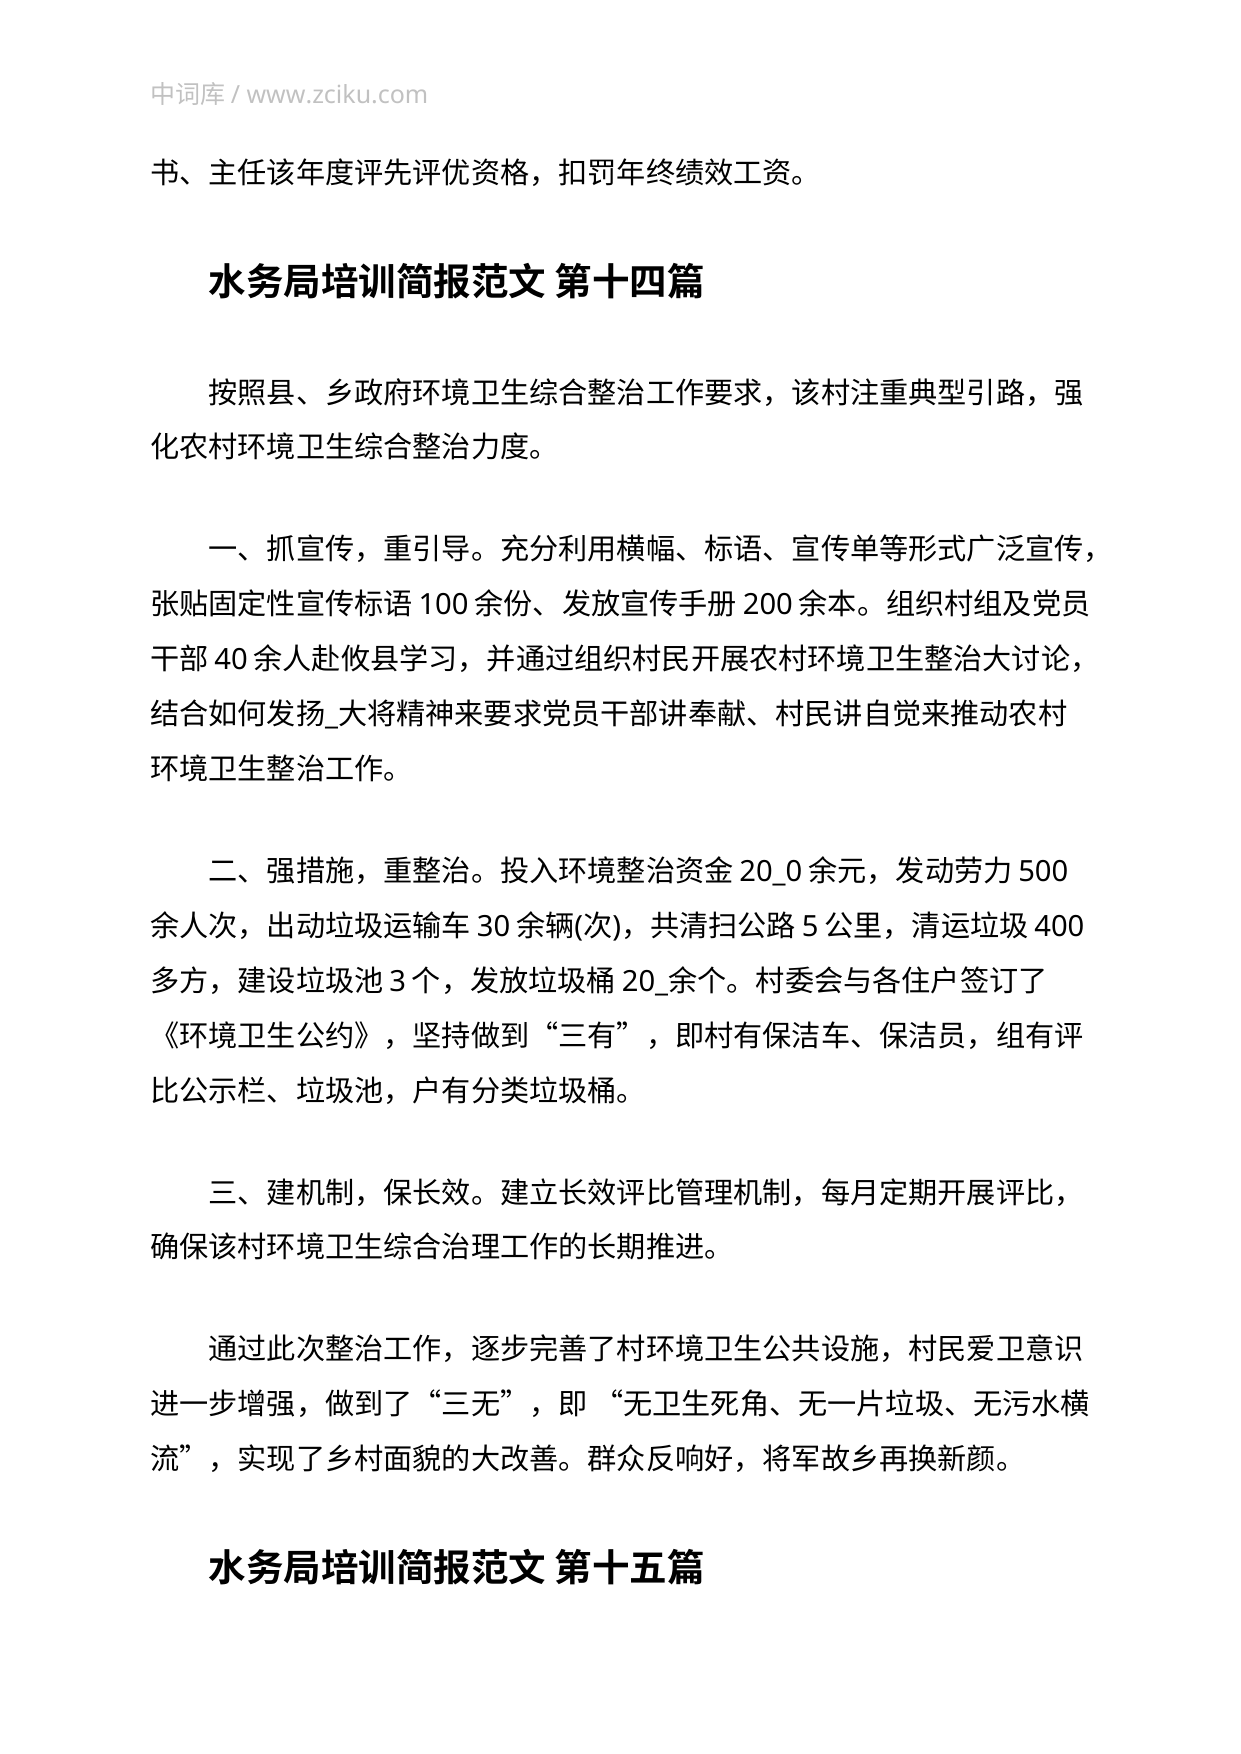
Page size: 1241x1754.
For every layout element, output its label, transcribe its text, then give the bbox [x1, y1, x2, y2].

text 水务局培训简报范文 第十五篇 [150, 1537, 1090, 1592]
text 按照县、乡政府环境卫生综合整治工作要求，该村注重典型引路，强化农村环境卫生综合整治力度。 [150, 369, 1090, 466]
text 通过此次整治工作，逐步完善了村环境卫生公共设施，村民爱卫意识进一步增强，做到了“三无”，即 “无卫生死角、无一片垃圾、无污水横流”，实现了乡村面貌的大改善。群众反响好，将军故乡再换新颜。 [150, 1326, 1090, 1478]
text 一、抓宣传，重引导。充分利用横幅、标语、宣传单等形式广泛宣传，张贴固定性宣传标语100余份、发放宣传手册200余本。组织村组及党员干部40余人赴攸县学习，并通过组织村民开展农村环境卫生整治大讨论，结合如何发扬_大将精神来要求党员干部讲奉献、村民讲自觉来推动农村环境卫生整治工作。 [150, 526, 1090, 788]
text 二、强措施，重整治。投入环境整治资金20_0余元，发动劳力500余人次，出动垃圾运输车30余辆(次)，共清扫公路5公里，清运垃圾400多方，建设垃圾池3个，发放垃圾桶20_余个。村委会与各住户签订了《环境卫生公约》，坚持做到“三有”，即村有保洁车、保洁员，组有评比公示栏、垃圾池，户有分类垃圾桶。 [150, 847, 1090, 1110]
text 三、建机制，保长效。建立长效评比管理机制，每月定期开展评比，确保该村环境卫生综合治理工作的长期推进。 [150, 1169, 1090, 1266]
text 水务局培训简报范文 第十四篇 [150, 252, 1090, 306]
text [150, 150, 1090, 192]
